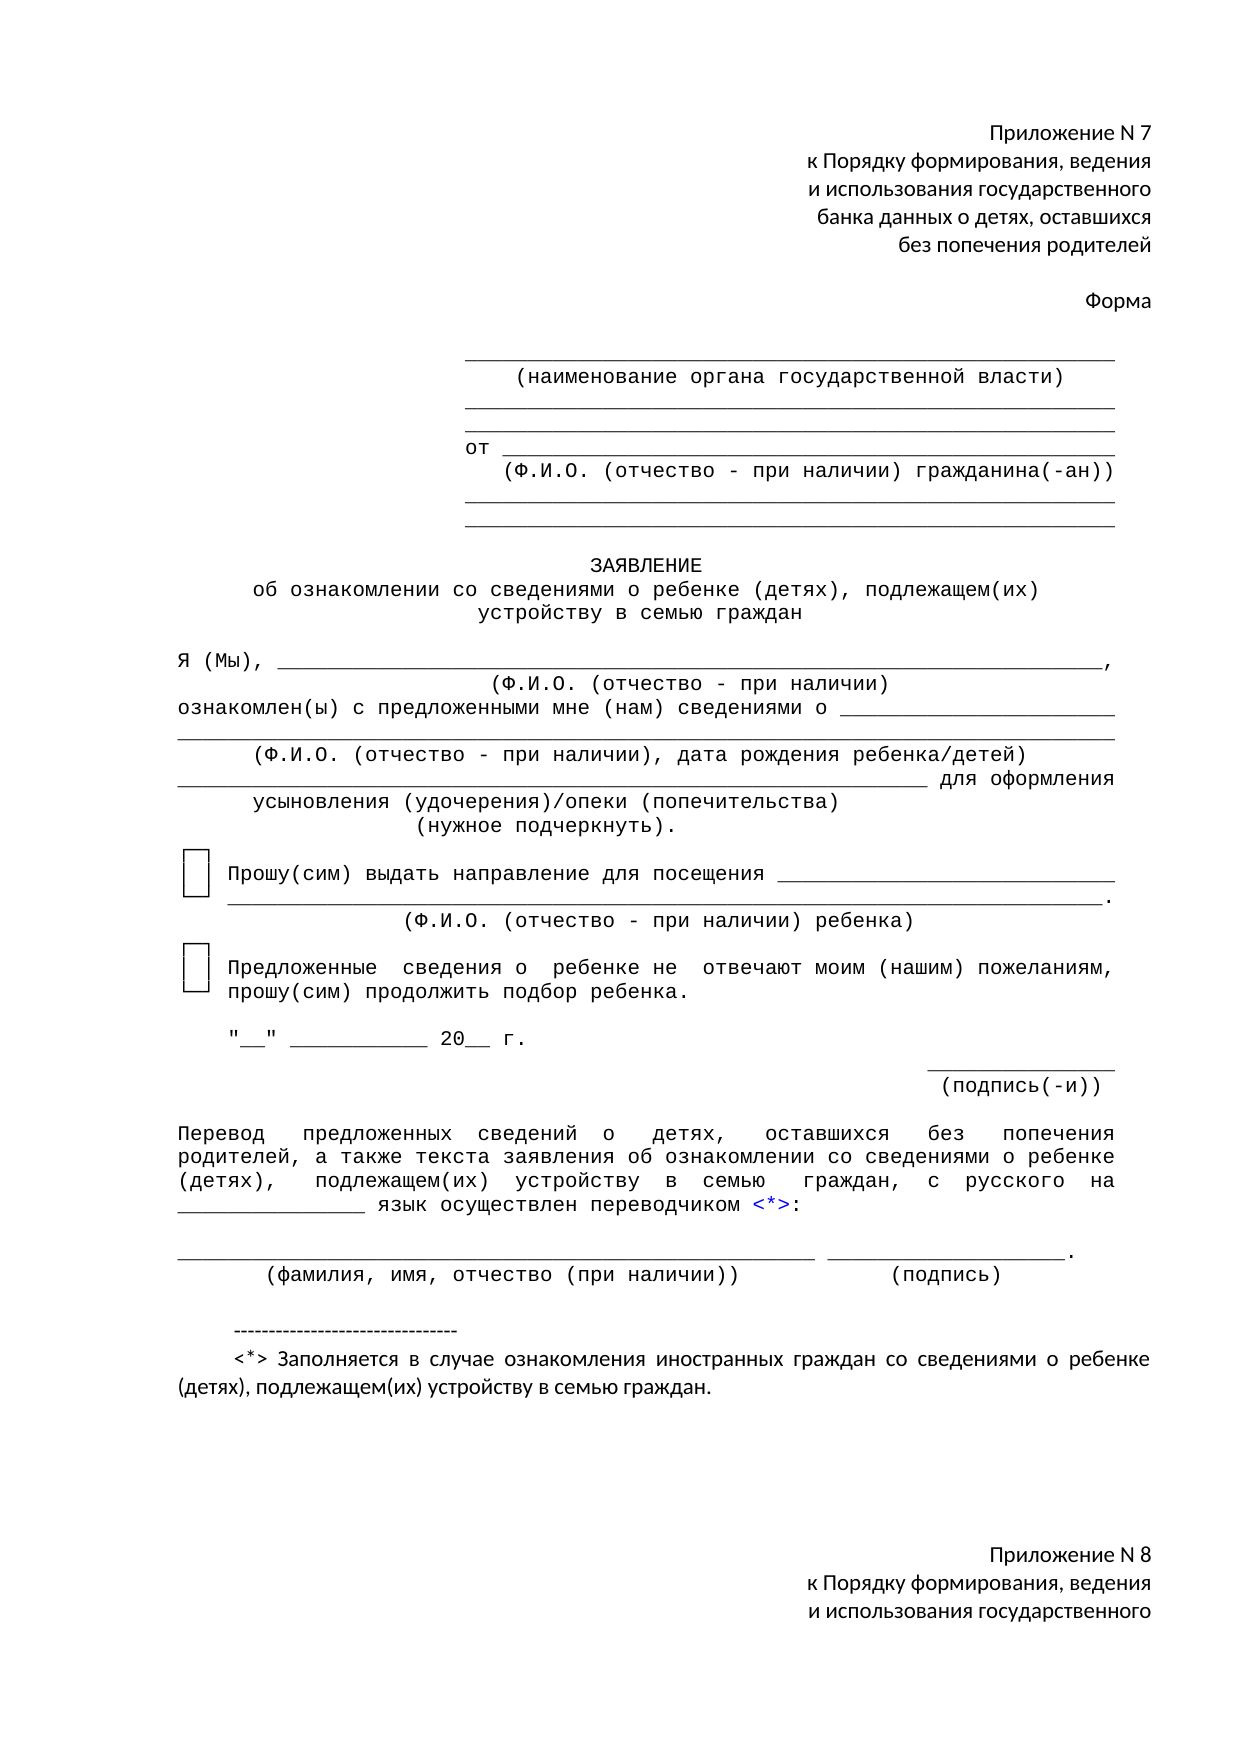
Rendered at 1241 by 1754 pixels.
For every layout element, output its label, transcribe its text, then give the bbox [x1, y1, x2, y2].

text Я (Мы), __________________________________________________________________, [177, 650, 1152, 673]
text (детях), подлежащем(их) устройству в семью граждан, с русского на [177, 1170, 1152, 1193]
text ___________________________________________________________________________ [177, 721, 1152, 744]
text усыновления (удочерения)/опеки (попечительства) [177, 792, 1152, 815]
text без попечения родителей [177, 230, 1152, 258]
text (Ф.И.О. (отчество - при наличии), дата рождения ребенка/детей) [177, 744, 1152, 768]
text об ознакомлении со сведениями о ребенке (детях), подлежащем(их) [177, 579, 1152, 602]
text ____________________________________________________ [177, 389, 1152, 413]
text ____________________________________________________ [177, 413, 1152, 437]
text устройству в семью граждан [177, 602, 1152, 626]
text банка данных о детях, оставшихся [177, 202, 1152, 230]
text Приложение N 7 [177, 118, 1152, 146]
text Форма [177, 286, 1152, 314]
text -------------------------------- [177, 1316, 1152, 1344]
text Приложение N 8 [177, 1540, 1152, 1568]
text (Ф.И.О. (отчество - при наличии) [177, 673, 1152, 697]
text родителей, а также текста заявления об ознакомлении со сведениями о ребенке [177, 1146, 1152, 1170]
text <*> Заполняется в случае ознакомления иностранных граждан со сведениями о ребенке (детях), подлежащем(их) устройству в семью граждан. [177, 1344, 1152, 1400]
text ___________________________________________________ ___________________. [177, 1241, 1152, 1264]
text ____________________________________________________ [177, 342, 1152, 366]
text ┌─┐ [177, 839, 1152, 862]
text _______________ [177, 1052, 1152, 1075]
text (нужное подчеркнуть). [177, 815, 1152, 839]
text "__" ___________ 20__ г. [177, 1028, 1152, 1052]
text (подпись(-и)) [177, 1075, 1152, 1099]
text _______________ язык осуществлен переводчиком <*>: [177, 1193, 1152, 1217]
text ____________________________________________________ [177, 508, 1152, 531]
text к Порядку формирования, ведения [177, 146, 1152, 174]
text и использования государственного [177, 174, 1152, 202]
text └─┘ прошу(сим) продолжить подбор ребенка. [177, 981, 1152, 1004]
text (Ф.И.О. (отчество - при наличии) гражданина(-ан)) [177, 461, 1152, 484]
text (наименование органа государственной власти) [177, 366, 1152, 389]
text ┌─┐ [177, 933, 1152, 957]
text и использования государственного [177, 1596, 1152, 1624]
text к Порядку формирования, ведения [177, 1568, 1152, 1596]
text Перевод предложенных сведений о детях, оставшихся без попечения [177, 1123, 1152, 1146]
text │ │ Прошу(сим) выдать направление для посещения ___________________________ [177, 862, 1152, 886]
text от _________________________________________________ [177, 437, 1152, 461]
text └─┘ ______________________________________________________________________. [177, 886, 1152, 910]
text (фамилия, имя, отчество (при наличии)) (подпись) [177, 1264, 1152, 1288]
text ____________________________________________________________ для оформления [177, 768, 1152, 792]
text ____________________________________________________ [177, 484, 1152, 508]
text ознакомлен(ы) с предложенными мне (нам) сведениями о ______________________ [177, 697, 1152, 721]
text │ │ Предложенные сведения о ребенке не отвечают моим (нашим) пожеланиям, [177, 957, 1152, 981]
text ЗАЯВЛЕНИЕ [177, 555, 1152, 579]
text (Ф.И.О. (отчество - при наличии) ребенка) [177, 910, 1152, 933]
